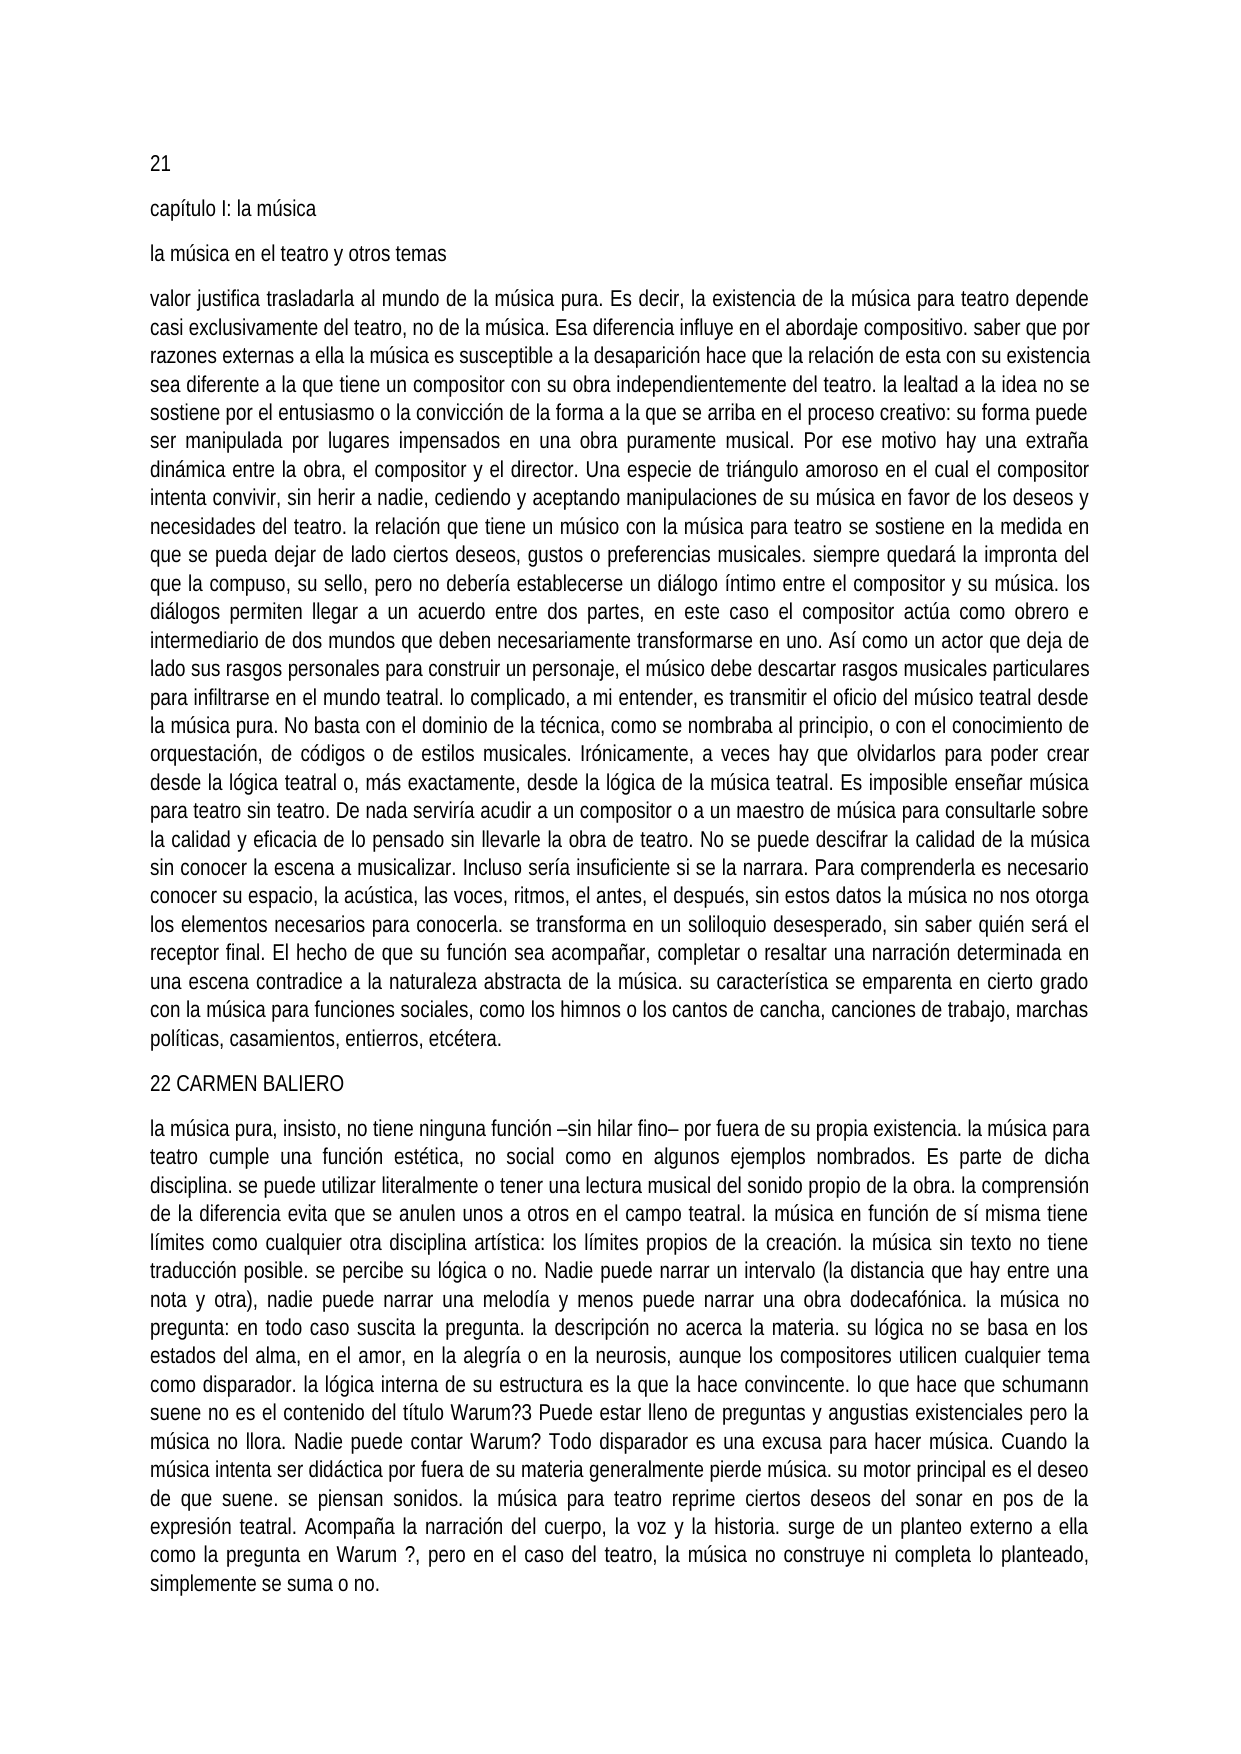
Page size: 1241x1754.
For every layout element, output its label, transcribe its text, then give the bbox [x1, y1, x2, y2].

text la música pura, insisto, no tiene ninguna función –sin hilar fino– por fuera de su propia existencia. la música para teatro cumple una función estética, no social como en algunos ejemplos nombrados. Es parte de dicha disciplina. se puede utilizar literalmente o tener una lectura musical del sonido propio de la obra. la comprensión de la diferencia evita que se anulen unos a otros en el campo teatral. la música en función de sí misma tiene límites como cualquier otra disciplina artística: los límites propios de la creación. la música sin texto no tiene traducción posible. se percibe su lógica o no. Nadie puede narrar un intervalo (la distancia que hay entre una nota y otra), nadie puede narrar una melodía y menos puede narrar una obra dodecafónica. la música no pregunta: en todo caso suscita la pregunta. la descripción no acerca la materia. su lógica no se basa en los estados del alma, en el amor, en la alegría o en la neurosis, aunque los compositores utilicen cualquier tema como disparador. la lógica interna de su estructura es la que la hace convincente. lo que hace que schumann suene no es el contenido del título Warum?3 Puede estar lleno de preguntas y angustias existenciales pero la música no llora. Nadie puede contar Warum? Todo disparador es una excusa para hacer música. Cuando la música intenta ser didáctica por fuera de su materia generalmente pierde música. su motor principal es el deseo de que suene. se piensan sonidos. la música para teatro reprime ciertos deseos del sonar en pos de la expresión teatral. Acompaña la narración del cuerpo, la voz y la historia. surge de un planteo externo a ella como la pregunta en Warum ?, pero en el caso del teatro, la música no construye ni completa lo planteado, simplemente se suma o no. [150, 1115, 1090, 1596]
text capítulo I: la música [150, 195, 1090, 221]
text 21 [150, 150, 1090, 176]
text 22 CARMEN BALIERO [150, 1070, 1090, 1096]
text la música en el teatro y otros temas [150, 240, 1090, 267]
text valor justifica trasladarla al mundo de la música pura. Es decir, la existencia de la música para teatro depende casi exclusivamente del teatro, no de la música. Esa diferencia influye en el abordaje compositivo. saber que por razones externas a ella la música es susceptible a la desaparición hace que la relación de esta con su existencia sea diferente a la que tiene un compositor con su obra independientemente del teatro. la lealtad a la idea no se sostiene por el entusiasmo o la convicción de la forma a la que se arriba en el proceso creativo: su forma puede ser manipulada por lugares impensados en una obra puramente musical. Por ese motivo hay una extraña dinámica entre la obra, el compositor y el director. Una especie de triángulo amoroso en el cual el compositor intenta convivir, sin herir a nadie, cediendo y aceptando manipulaciones de su música en favor de los deseos y necesidades del teatro. la relación que tiene un músico con la música para teatro se sostiene en la medida en que se pueda dejar de lado ciertos deseos, gustos o preferencias musicales. siempre quedará la impronta del que la compuso, su sello, pero no debería establecerse un diálogo íntimo entre el compositor y su música. los diálogos permiten llegar a un acuerdo entre dos partes, en este caso el compositor actúa como obrero e intermediario de dos mundos que deben necesariamente transformarse en uno. Así como un actor que deja de lado sus rasgos personales para construir un personaje, el músico debe descartar rasgos musicales particulares para infiltrarse en el mundo teatral. lo complicado, a mi entender, es transmitir el oficio del músico teatral desde la música pura. No basta con el dominio de la técnica, como se nombraba al principio, o con el conocimiento de orquestación, de códigos o de estilos musicales. Irónicamente, a veces hay que olvidarlos para poder crear desde la lógica teatral o, más exactamente, desde la lógica de la música teatral. Es imposible enseñar música para teatro sin teatro. De nada serviría acudir a un compositor o a un maestro de música para consultarle sobre la calidad y eficacia de lo pensado sin llevarle la obra de teatro. No se puede descifrar la calidad de la música sin conocer la escena a musicalizar. Incluso sería insuficiente si se la narrara. Para comprenderla es necesario conocer su espacio, la acústica, las voces, ritmos, el antes, el después, sin estos datos la música no nos otorga los elementos necesarios para conocerla. se transforma en un soliloquio desesperado, sin saber quién será el receptor final. El hecho de que su función sea acompañar, completar o resaltar una narración determinada en una escena contradice a la naturaleza abstracta de la música. su característica se emparenta en cierto grado con la música para funciones sociales, como los himnos o los cantos de cancha, canciones de trabajo, marchas políticas, casamientos, entierros, etcétera. [150, 285, 1090, 1051]
